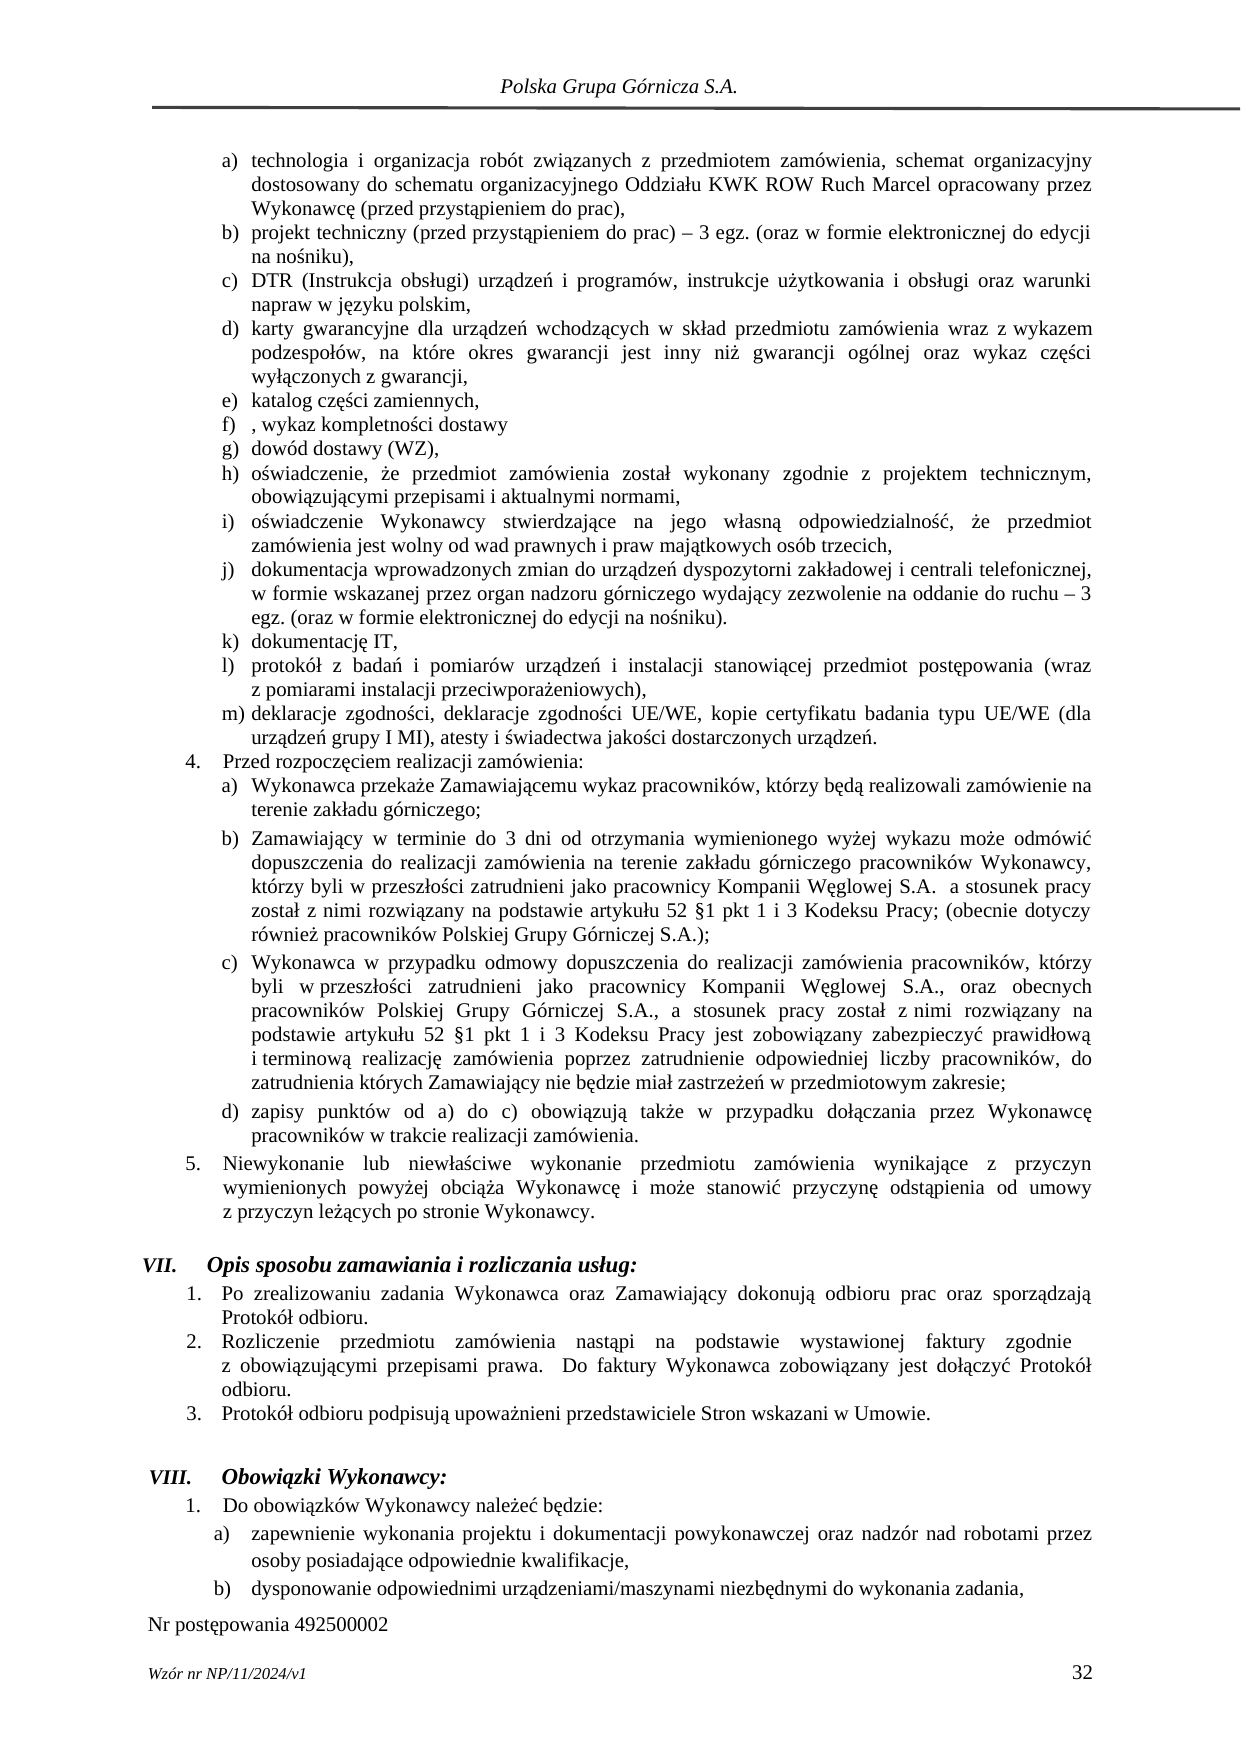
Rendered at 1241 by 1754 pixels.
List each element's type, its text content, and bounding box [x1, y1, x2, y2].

list technologia i organizacja robót związanych z przedmiotem zamówienia, schemat organizacyjny dostosowany do schematu organizacyjnego Oddziału KWK ROW Ruch Marcel opracowany przez Wykonawcę (przed przystąpieniem do prac), [222, 148, 1093, 220]
list Opis sposobu zamawiania i rozliczania usług: [177, 1251, 1093, 1277]
list Niewykonanie lub niewłaściwe wykonanie przedmiotu zamówienia wynikające z przyczyn wymienionych powyżej obciąża Wykonawcę i może stanowić przyczynę odstąpienia od umowy z przyczyn leżących po stronie Wykonawcy. [185, 1151, 1093, 1223]
list zapewnienie wykonania projektu i dokumentacji powykonawczej oraz nadzór nad robotami przez osoby posiadające odpowiednie kwalifikacje, [213, 1521, 1093, 1572]
list katalog części zamiennych, [222, 388, 1093, 412]
list dysponowanie odpowiednimi urządzeniami/maszynami niezbędnymi do wykonania zadania, [213, 1576, 1093, 1600]
list oświadczenie, że przedmiot zamówienia został wykonany zgodnie z projektem technicznym, obowiązującymi przepisami i aktualnymi normami, [222, 460, 1093, 508]
list dokumentację IT, [222, 629, 1093, 653]
list DTR (Instrukcja obsługi) urządzeń i programów, instrukcje użytkowania i obsługi oraz warunki napraw w języku polskim, [222, 268, 1093, 316]
list Obowiązki Wykonawcy: [192, 1463, 1093, 1489]
list Przed rozpoczęciem realizacji zamówienia: [185, 749, 1093, 773]
list Protokół odbioru podpisują upoważnieni przedstawiciele Stron wskazani w Umowie. [186, 1401, 1093, 1425]
list deklaracje zgodności, deklaracje zgodności UE/WE, kopie certyfikatu badania typu UE/WE (dla urządzeń grupy I MI), atesty i świadectwa jakości dostarczonych urządzeń. [222, 701, 1093, 749]
list dokumentacja wprowadzonych zmian do urządzeń dyspozytorni zakładowej i centrali telefonicznej, w formie wskazanej przez organ nadzoru górniczego wydający zezwolenie na oddanie do ruchu – 3 egz. (oraz w formie elektronicznej do edycji na nośniku). [222, 557, 1093, 629]
list dowód dostawy (WZ), [222, 436, 1093, 460]
list Do obowiązków Wykonawcy należeć będzie: [185, 1493, 1093, 1517]
list projekt techniczny (przed przystąpieniem do prac) – 3 egz. (oraz w formie elektronicznej do edycji na nośniku), [222, 220, 1093, 268]
list oświadczenie Wykonawcy stwierdzające na jego własną odpowiedzialność, że przedmiot zamówienia jest wolny od wad prawnych i praw majątkowych osób trzecich, [222, 508, 1093, 557]
list Zamawiający w terminie do 3 dni od otrzymania wymienionego wyżej wykazu może odmówić dopuszczenia do realizacji zamówienia na terenie zakładu górniczego pracowników Wykonawcy, którzy byli w przeszłości zatrudnieni jako pracownicy Kompanii Węglowej S.A. a stosunek pracy został z nimi rozwiązany na podstawie artykułu 52 §1 pkt 1 i 3 Kodeksu Pracy; (obecnie dotyczy również pracowników Polskiej Grupy Górniczej S.A.); [221, 826, 1093, 946]
list karty gwarancyjne dla urządzeń wchodzących w skład przedmiotu zamówienia wraz z wykazem podzespołów, na które okres gwarancji jest inny niż gwarancji ogólnej oraz wykaz części wyłączonych z gwarancji, [222, 316, 1093, 388]
list Po zrealizowaniu zadania Wykonawca oraz Zamawiający dokonują odbioru prac oraz sporządzają Protokół odbioru. [186, 1281, 1093, 1329]
list protokół z badań i pomiarów urządzeń i instalacji stanowiącej przedmiot postępowania (wraz z pomiarami instalacji przeciwporażeniowych), [222, 653, 1093, 701]
list , wykaz kompletności dostawy [222, 412, 1093, 436]
list Wykonawca w przypadku odmowy dopuszczenia do realizacji zamówienia pracowników, którzy byli w przeszłości zatrudnieni jako pracownicy Kompanii Węglowej S.A., oraz obecnych pracowników Polskiej Grupy Górniczej S.A., a stosunek pracy został z nimi rozwiązany na podstawie artykułu 52 §1 pkt 1 i 3 Kodeksu Pracy jest zobowiązany zabezpieczyć prawidłową i terminową realizację zamówienia poprzez zatrudnienie odpowiedniej liczby pracowników, do zatrudnienia których Zamawiający nie będzie miał zastrzeżeń w przedmiotowym zakresie; [221, 950, 1093, 1094]
list Rozliczenie przedmiotu zamówienia nastąpi na podstawie wystawionej faktury zgodnie z obowiązującymi przepisami prawa. Do faktury Wykonawca zobowiązany jest dołączyć Protokół odbioru. [186, 1329, 1093, 1401]
list Wykonawca przekaże Zamawiającemu wykaz pracowników, którzy będą realizowali zamówienie na terenie zakładu górniczego; [221, 773, 1093, 821]
list zapisy punktów od a) do c) obowiązują także w przypadku dołączania przez Wykonawcę pracowników w trakcie realizacji zamówienia. [221, 1098, 1093, 1147]
